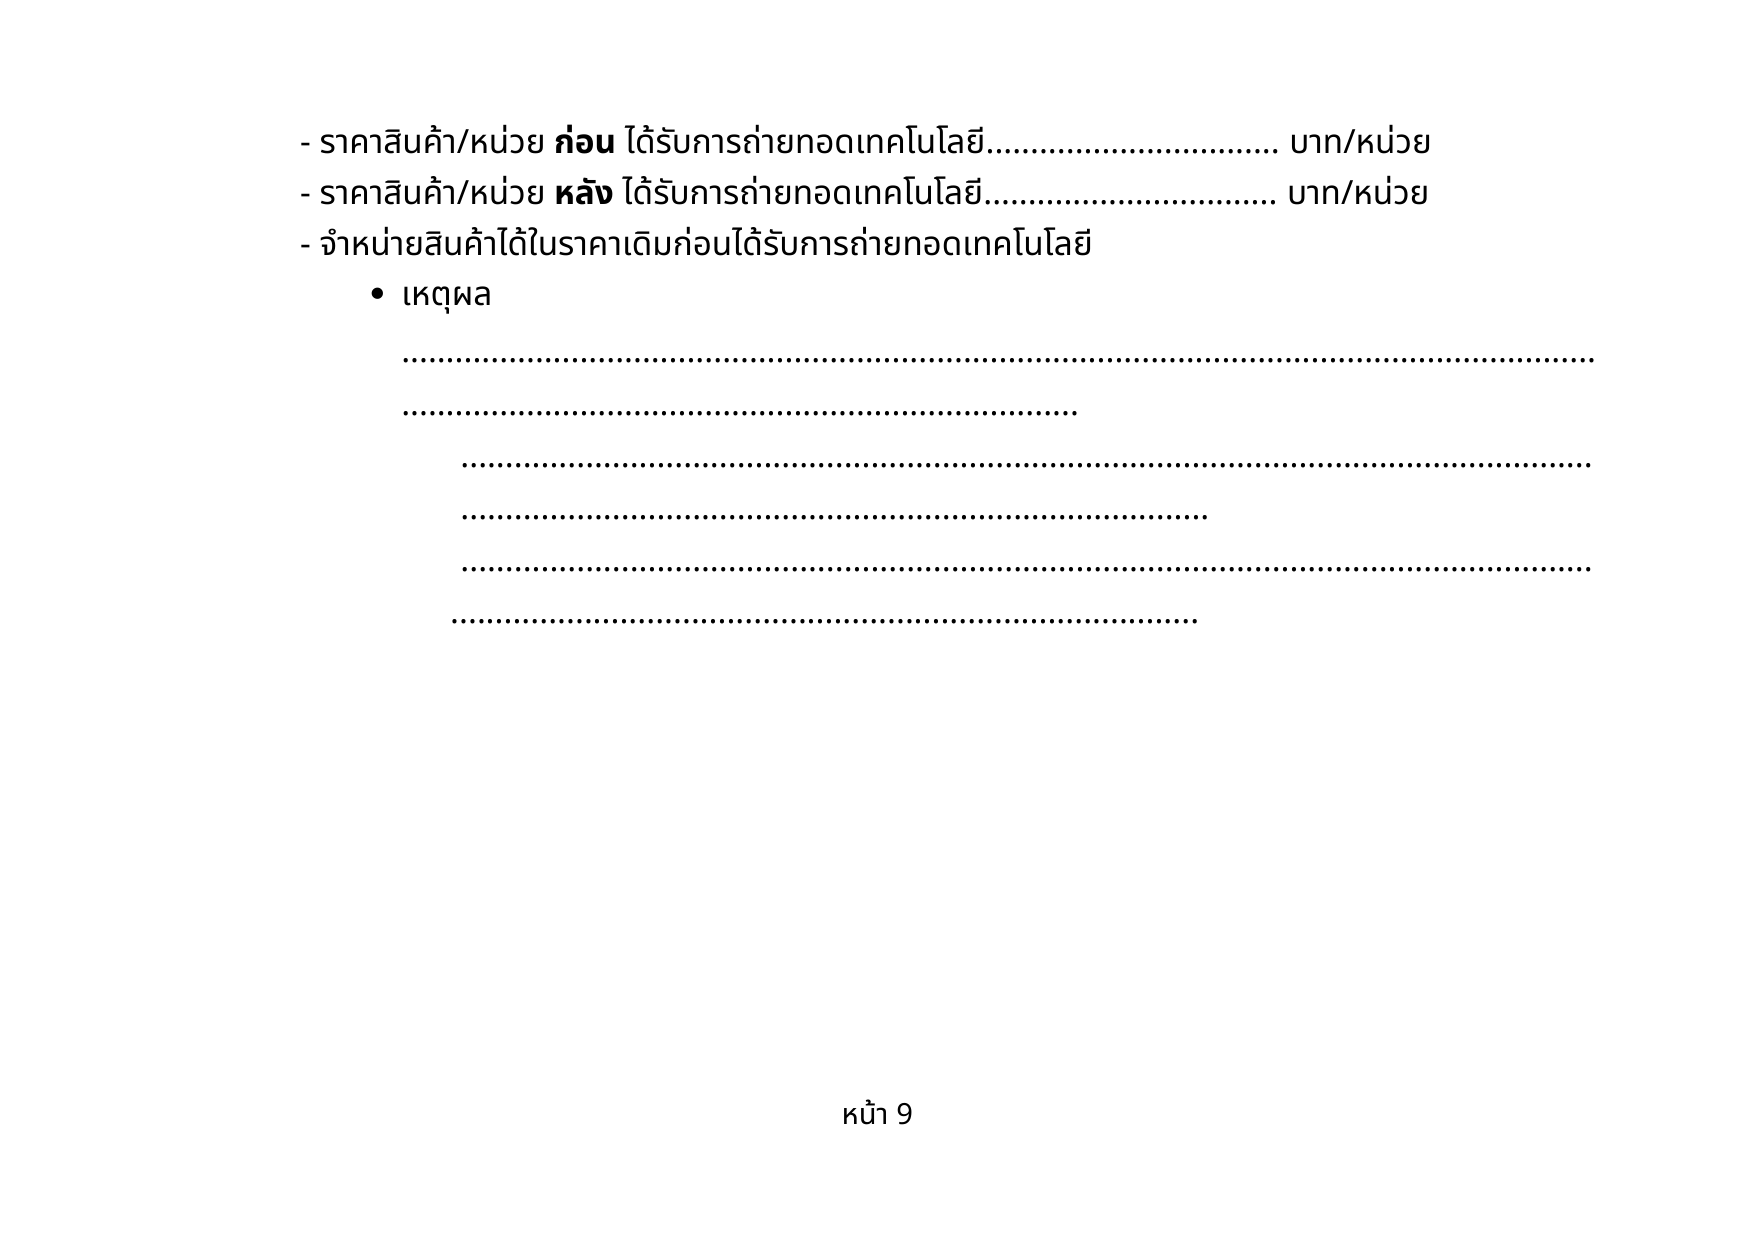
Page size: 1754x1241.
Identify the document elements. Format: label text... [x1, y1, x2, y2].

text - ราคาสินค้า/หน่วย ก่อน ได้รับการถ่ายทอดเทคโนโลยี................................. บาท/หน่วย [150, 118, 1604, 169]
text ................................................................................................................................................................................................................... [460, 432, 1604, 529]
text - ราคาสินค้า/หน่วย หลัง ได้รับการถ่ายทอดเทคโนโลยี................................. บาท/หน่วย [150, 169, 1604, 219]
text - จำหน่ายสินค้าได้ในราคาเดิมก่อนได้รับการถ่ายทอดเทคโนโลยี [150, 219, 1604, 270]
list เหตุผล .................................................................................................................................................................................................................. [372, 270, 1604, 425]
text ................................................................................................................................................................................................................... [450, 536, 1604, 633]
